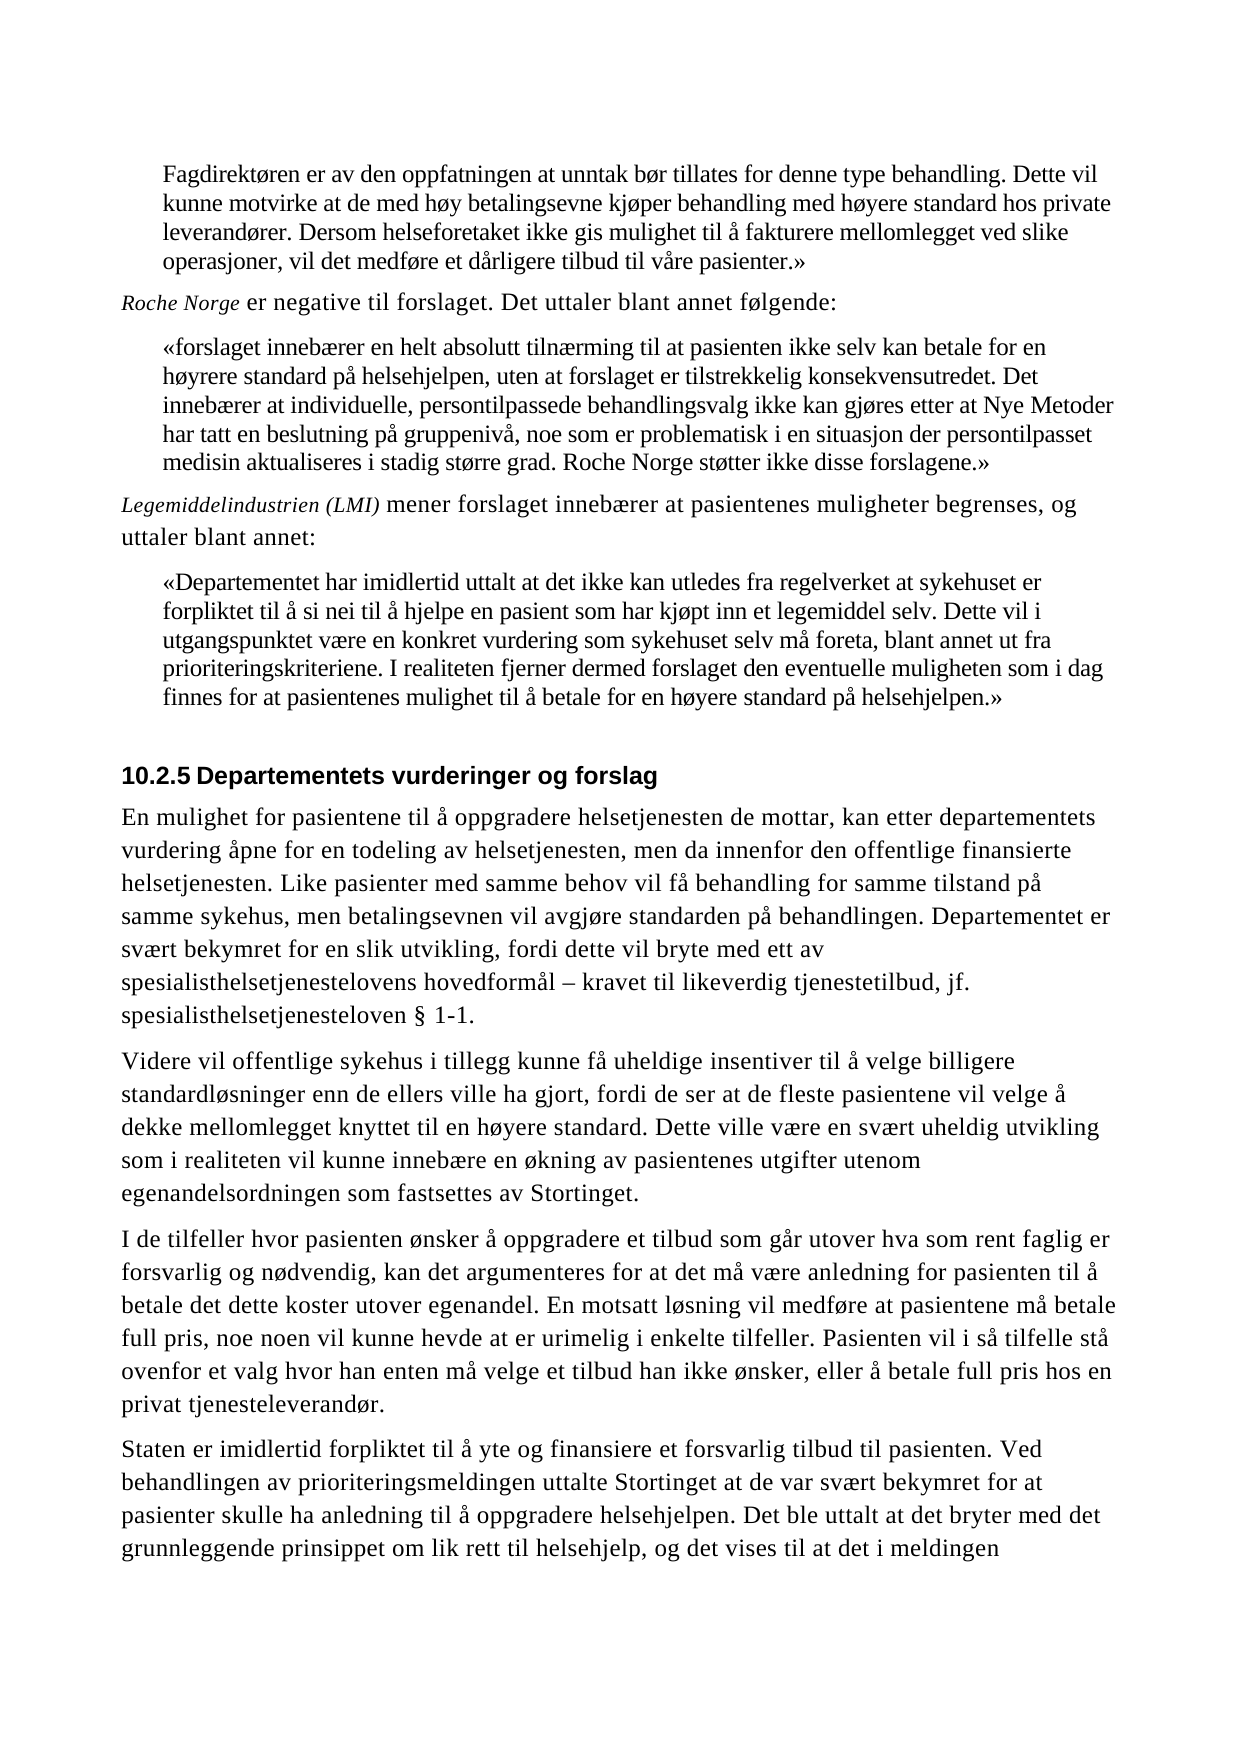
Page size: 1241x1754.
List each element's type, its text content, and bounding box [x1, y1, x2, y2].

text Videre vil offentlige sykehus i tillegg kunne få uheldige insentiver til å velge billigere standardløsninger enn de ellers ville ha gjort, fordi de ser at de fleste pasientene vil velge å dekke mellomlegget knyttet til en høyere standard. Dette ville være en svært uheldig utvikling som i realiteten vil kunne innebære en økning av pasientenes utgifter utenom egenandelsordningen som fastsettes av Stortinget. [121, 1046, 1119, 1207]
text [121, 1434, 1119, 1562]
text «forslaget innebærer en helt absolutt tilnærming til at pasienten ikke selv kan betale for en høyrere standard på helsehjelpen, uten at forslaget er tilstrekkelig konsekvensutredet. Det innebærer at individuelle, persontilpassede behandlingsvalg ikke kan gjøres etter at Nye Metoder har tatt en beslutning på gruppenivå, noe som er problematisk i en situasjon der persontilpasset medisin aktualiseres i stadig større grad. Roche Norge støtter ikke disse forslagene.» [162, 332, 1119, 476]
text Legemiddelindustrien (LMI) mener forslaget innebærer at pasientenes muligheter begrenses, og uttaler blant annet: [121, 489, 1119, 551]
text En mulighet for pasientene til å oppgradere helsetjenesten de mottar, kan etter departementets vurdering åpne for en todeling av helsetjenesten, men da innenfor den offentlige finansierte helsetjenesten. Like pasienter med samme behov vil få behandling for samme tilstand på samme sykehus, men betalingsevnen vil avgjøre standarden på behandlingen. Departementet er svært bekymret for en slik utvikling, fordi dette vil bryte med ett av spesialisthelsetjenestelovens hovedformål – kravet til likeverdig tjenestetilbud, jf. spesialisthelsetjenesteloven § 1-1. [121, 802, 1119, 1029]
subtitle Departementets vurderinger og forslag [121, 761, 1119, 790]
text I de tilfeller hvor pasienten ønsker å oppgradere et tilbud som går utover hva som rent faglig er forsvarlig og nødvendig, kan det argumenteres for at det må være anledning for pasienten til å betale det dette koster utover egenandel. En motsatt løsning vil medføre at pasientene må betale full pris, noe noen vil kunne hevde at er urimelig i enkelte tilfeller. Pasienten vil i så tilfelle stå ovenfor et valg hvor han enten må velge et tilbud han ikke ønsker, eller å betale full pris hos en privat tjenesteleverandør. [121, 1224, 1119, 1417]
text Fagdirektøren er av den oppfatningen at unntak bør tillates for denne type behandling. Dette vil kunne motvirke at de med høy betalingsevne kjøper behandling med høyere standard hos private leverandører. Dersom helseforetaket ikke gis mulighet til å fakturere mellomlegget ved slike operasjoner, vil det medføre et dårligere tilbud til våre pasienter.» [162, 159, 1119, 274]
text «Departementet har imidlertid uttalt at det ikke kan utledes fra regelverket at sykehuset er forpliktet til å si nei til å hjelpe en pasient som har kjøpt inn et legemiddel selv. Dette vil i utgangspunktet være en konkret vurdering som sykehuset selv må foreta, blant annet ut fra prioriteringskriteriene. I realiteten fjerner dermed forslaget den eventuelle muligheten som i dag finnes for at pasientenes mulighet til å betale for en høyere standard på helsehjelpen.» [162, 567, 1119, 711]
text Roche Norge er negative til forslaget. Det uttaler blant annet følgende: [121, 287, 1119, 316]
